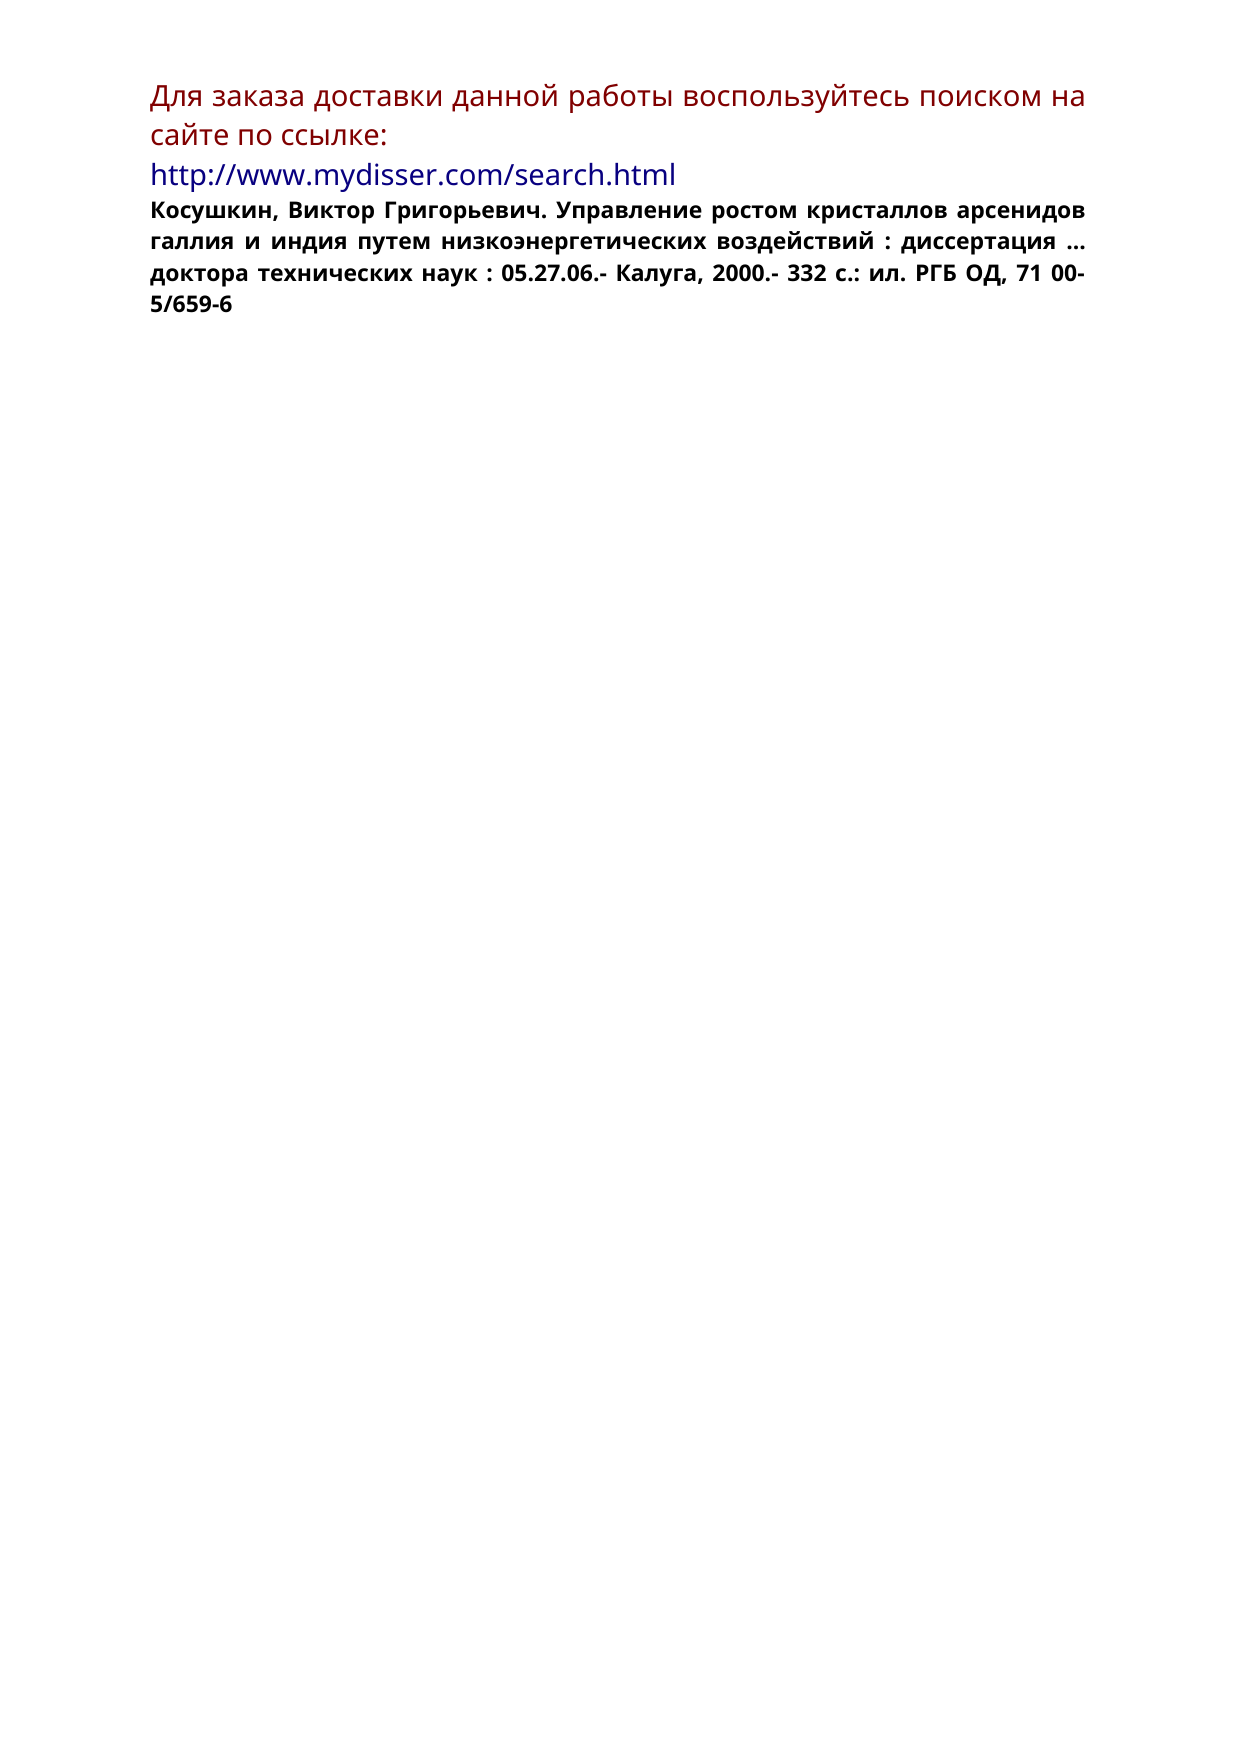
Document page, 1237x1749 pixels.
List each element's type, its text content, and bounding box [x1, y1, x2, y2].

text Косушкин, Виктор Григорьевич. Управление ростом кристаллов арсенидов галлия и индия путем низкоэнергетических воздействий : диссертация ... доктора технических наук : 05.27.06.- Калуга, 2000.- 332 с.: ил. РГБ ОД, 71 00-5/659-6 [150, 194, 1086, 319]
